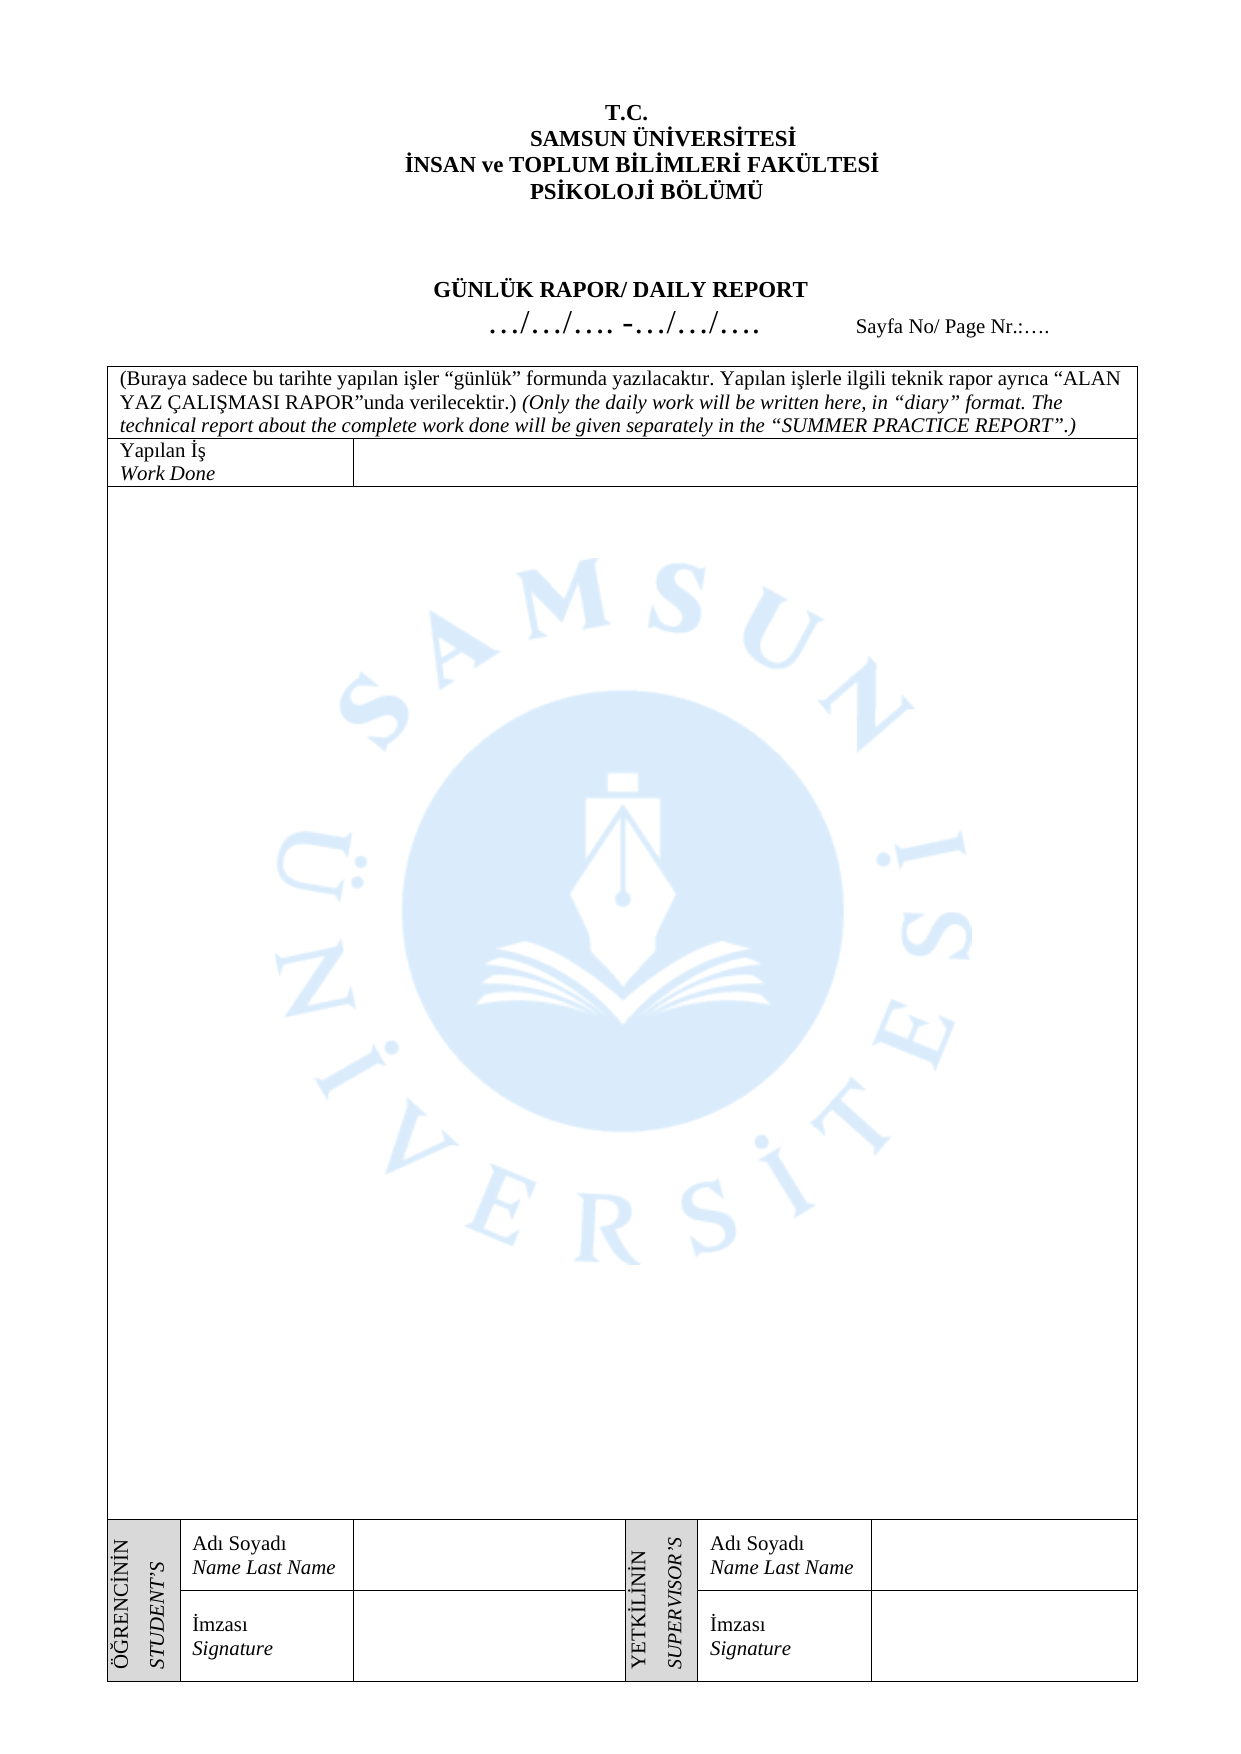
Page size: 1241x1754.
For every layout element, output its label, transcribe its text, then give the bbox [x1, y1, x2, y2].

table_cell YETKİLİNİN SUPERVISOR’S [626, 1520, 697, 1681]
table_cell İmzası Signature [181, 1591, 353, 1681]
table_cell [354, 1591, 625, 1681]
table_cell ÖĞRENCİNİN STUDENT’S [108, 1520, 180, 1681]
text PSİKOLOJİ BÖLÜMÜ [530, 178, 945, 204]
text İNSAN ve TOPLUM BİLİMLERİ FAKÜLTESİ [347, 152, 937, 178]
table_cell [108, 487, 1137, 1519]
text T.C. [530, 99, 945, 125]
table_cell Adı Soyadı Name Last Name [181, 1520, 353, 1590]
text GÜNLÜK RAPOR/ DAILY REPORT [296, 277, 945, 303]
table_header (Buraya sadece bu tarihte yapılan işler “günlük” formunda yazılacaktır. Yapılan işlerle ilgili teknik rapor ayrıca “ALAN YAZ ÇALIŞMASI RAPOR”unda verilecektir.) (Only the daily work will be written here, in “diary” format. The technical report about the complete work done will be given separately in the “SUMMER PRACTICE REPORT”.) [108, 367, 1137, 438]
table_cell [872, 1520, 1137, 1590]
text …/…/…. -…/…/…. Sayfa No/ Page Nr.:…. [487, 303, 1151, 341]
text SAMSUN ÜNİVERSİTESİ [530, 125, 945, 151]
table_cell [354, 1520, 625, 1590]
table_cell [354, 439, 1137, 486]
table_cell Adı Soyadı Name Last Name [698, 1520, 871, 1590]
table_cell [872, 1591, 1137, 1681]
table_cell İmzası Signature [698, 1591, 871, 1681]
table_cell Yapılan İş Work Done [108, 439, 353, 486]
